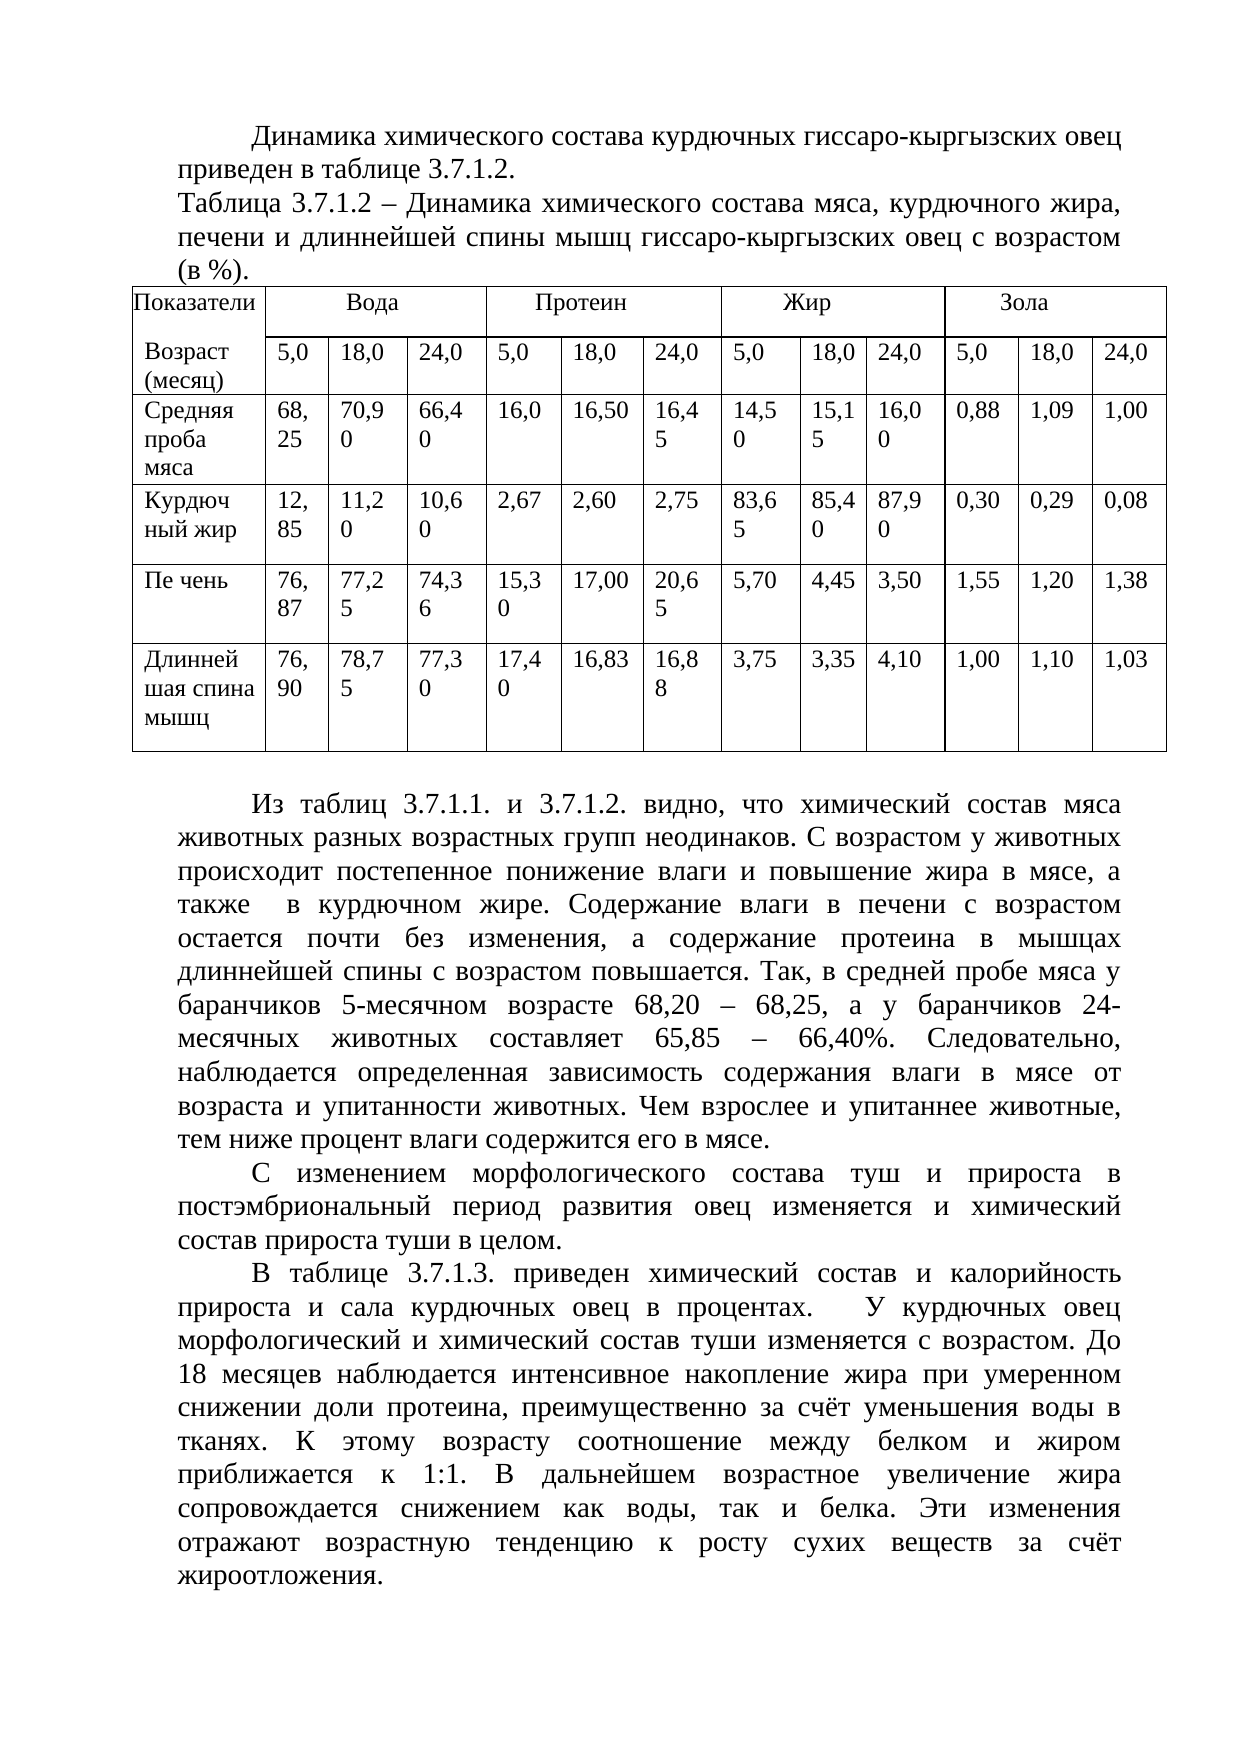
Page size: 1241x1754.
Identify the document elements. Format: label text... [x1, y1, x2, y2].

table_cell 66,40 [408, 395, 486, 484]
table_header Показатели Возраст (месяц) [133, 287, 265, 394]
table_cell 4,45 [801, 565, 866, 643]
table_cell 18,0 [562, 338, 643, 394]
table_cell 77,25 [329, 565, 407, 643]
table_cell 18,0 [329, 338, 407, 394]
table_cell 0,30 [946, 485, 1018, 564]
table_cell 1,09 [1019, 395, 1092, 484]
table_cell 16,45 [644, 395, 721, 484]
table_cell 0,88 [946, 395, 1018, 484]
text Динамика химического состава курдючных гиссаро-кыргызских овец приведен в таблице 3.7.1.2. [177, 118, 1122, 185]
table_cell 76,90 [266, 644, 328, 751]
table_cell Пе чень [133, 565, 265, 643]
table_cell 2,75 [644, 485, 721, 564]
table_cell 3,50 [867, 565, 944, 643]
table_cell 1,03 [1093, 644, 1166, 751]
table_header Зола [946, 287, 1166, 336]
table_cell 12,85 [266, 485, 328, 564]
table_cell Длинней шая спина мышц [133, 644, 265, 751]
table_cell 0,08 [1093, 485, 1166, 564]
table_cell 17,40 [487, 644, 561, 751]
table_cell 2,67 [487, 485, 561, 564]
table_cell Курдюч ный жир [133, 485, 265, 564]
table_cell 16,0 [487, 395, 561, 484]
table_cell 4,10 [867, 644, 944, 751]
table_cell 16,88 [644, 644, 721, 751]
table_cell 1,00 [946, 644, 1018, 751]
table_cell 85,40 [801, 485, 866, 564]
table_cell 15,15 [801, 395, 866, 484]
table_cell 5,0 [266, 338, 328, 394]
table_cell 16,00 [867, 395, 944, 484]
text Таблица 3.7.1.2 – Динамика химического состава мяса, курдючного жира, печени и длиннейшей спины мышц гиссаро-кыргызских овец с возрастом (в %). [177, 185, 1122, 286]
text С изменением морфологического состава туш и прироста в постэмбриональный период развития овец изменяется и химический состав прироста туши в целом. [177, 1155, 1122, 1255]
text Из таблиц 3.7.1.1. и 3.7.1.2. видно, что химический состав мяса животных разных возрастных групп неодинаков. С возрастом у животных происходит постепенное понижение влаги и повышение жира в мясе, а также в курдючном жире. Содержание влаги в печени с возрастом остается почти без изменения, а содержание протеина в мышцах длиннейшей спины с возрастом повышается. Так, в средней пробе мяса у баранчиков 5-месячном возрасте 68,20 – 68,25, а у баранчиков 24-месячных животных составляет 65,85 – 66,40%. Следовательно, наблюдается определенная зависимость содержания влаги в мясе от возраста и упитанности животных. Чем взрослее и упитаннее животные, тем ниже процент влаги содержится его в мясе. [177, 786, 1122, 1155]
table_cell 18,0 [1019, 338, 1092, 394]
table_cell 0,29 [1019, 485, 1092, 564]
table_cell 83,65 [722, 485, 800, 564]
table_cell 76,87 [266, 565, 328, 643]
table_cell 15,30 [487, 565, 561, 643]
table_cell 16,50 [562, 395, 643, 484]
table_cell 1,20 [1019, 565, 1092, 643]
table_cell Средняя проба мяса [133, 395, 265, 484]
table_cell 2,60 [562, 485, 643, 564]
table_header Протеин [487, 287, 721, 336]
table_cell 24,0 [1093, 338, 1166, 394]
table_cell 1,38 [1093, 565, 1166, 643]
table_header Жир [722, 287, 944, 336]
table_cell 77,30 [408, 644, 486, 751]
table_cell 87,90 [867, 485, 944, 564]
table_cell 18,0 [801, 338, 866, 394]
table_cell 24,0 [408, 338, 486, 394]
table_cell 16,83 [562, 644, 643, 751]
table_cell 24,0 [644, 338, 721, 394]
table_cell 5,0 [487, 338, 561, 394]
table_cell 14,50 [722, 395, 800, 484]
table_cell 17,00 [562, 565, 643, 643]
table_cell 1,55 [946, 565, 1018, 643]
table_cell 5,0 [722, 338, 800, 394]
table_cell 1,00 [1093, 395, 1166, 484]
table_cell 3,35 [801, 644, 866, 751]
table_cell 1,10 [1019, 644, 1092, 751]
table_cell 68,25 [266, 395, 328, 484]
table_cell 3,75 [722, 644, 800, 751]
table_header Вода [266, 287, 486, 336]
text В таблице 3.7.1.3. приведен химический состав и калорийность прироста и сала курдючных овец в процентах. У курдючных овец морфологический и химический состав туши изменяется с возрастом. До 18 месяцев наблюдается интенсивное накопление жира при умеренном снижении доли протеина, преимущественно за счёт уменьшения воды в тканях. К этому возрасту соотношение между белком и жиром приближается к 1:1. В дальнейшем возрастное увеличение жира сопровождается снижением как воды, так и белка. Эти изменения отражают возрастную тенденцию к росту сухих веществ за счёт жироотложения. [177, 1255, 1122, 1591]
table_cell 70,90 [329, 395, 407, 484]
table_cell 5,0 [946, 338, 1018, 394]
table_cell 78,75 [329, 644, 407, 751]
table_cell 20,65 [644, 565, 721, 643]
table_cell 24,0 [867, 338, 944, 394]
table_cell 74,36 [408, 565, 486, 643]
table_cell 10,60 [408, 485, 486, 564]
table_cell 5,70 [722, 565, 800, 643]
table_cell 11,20 [329, 485, 407, 564]
